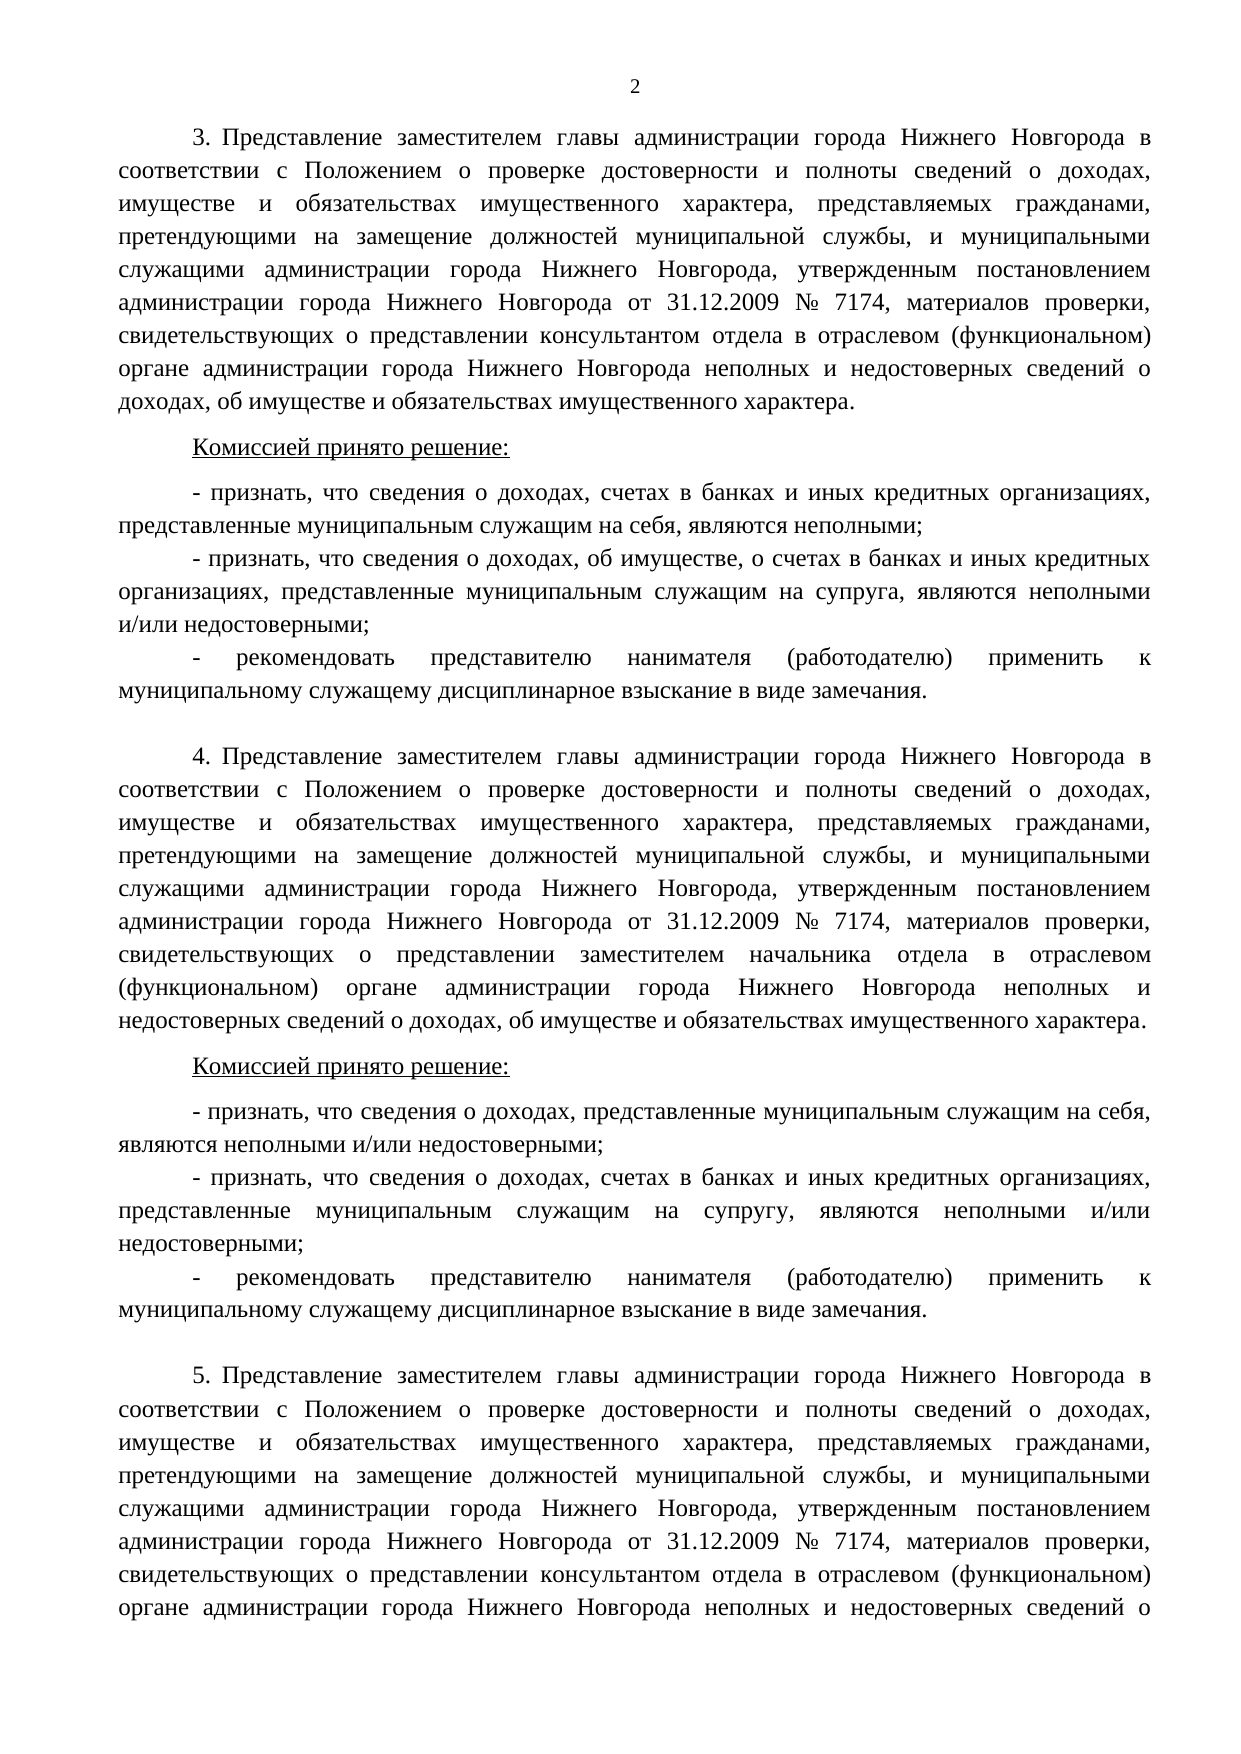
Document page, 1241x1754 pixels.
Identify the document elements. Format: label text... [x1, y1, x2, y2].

list Представление заместителем главы администрации города Нижнего Новгорода в соответствии с Положением о проверке достоверности и полноты сведений о доходах, имуществе и обязательствах имущественного характера, представляемых гражданами, претендующими на замещение должностей муниципальной службы, и муниципальными служащими администрации города Нижнего Новгорода, утвержденным постановлением администрации города Нижнего Новгорода от 31.12.2009 № 7174, материалов проверки, свидетельствующих о представлении заместителем начальника отдела в отраслевом (функциональном) органе администрации города Нижнего Новгорода неполных и недостоверных сведений о доходах, об имуществе и обязательствах имущественного характера. [118, 741, 1152, 1034]
text Комиссией принято решение: [192, 432, 1152, 460]
text Комиссией принято решение: [192, 1051, 1152, 1080]
list - признать, что сведения о доходах, представленные муниципальным служащим на себя, являются неполными и/или недостоверными; [118, 1096, 1152, 1158]
list - признать, что сведения о доходах, счетах в банках и иных кредитных организациях, представленные муниципальным служащим на супругу, являются неполными и/или недостоверными; [118, 1162, 1152, 1257]
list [118, 1361, 1152, 1621]
list - рекомендовать представителю нанимателя (работодателю) применить к муниципальному служащему дисциплинарное взыскание в виде замечания. [118, 642, 1152, 704]
list - признать, что сведения о доходах, об имуществе, о счетах в банках и иных кредитных организациях, представленные муниципальным служащим на супруга, являются неполными и/или недостоверными; [118, 543, 1152, 638]
list - признать, что сведения о доходах, счетах в банках и иных кредитных организациях, представленные муниципальным служащим на себя, являются неполными; [118, 477, 1152, 539]
list - рекомендовать представителю нанимателя (работодателю) применить к муниципальному служащему дисциплинарное взыскание в виде замечания. [118, 1262, 1152, 1323]
